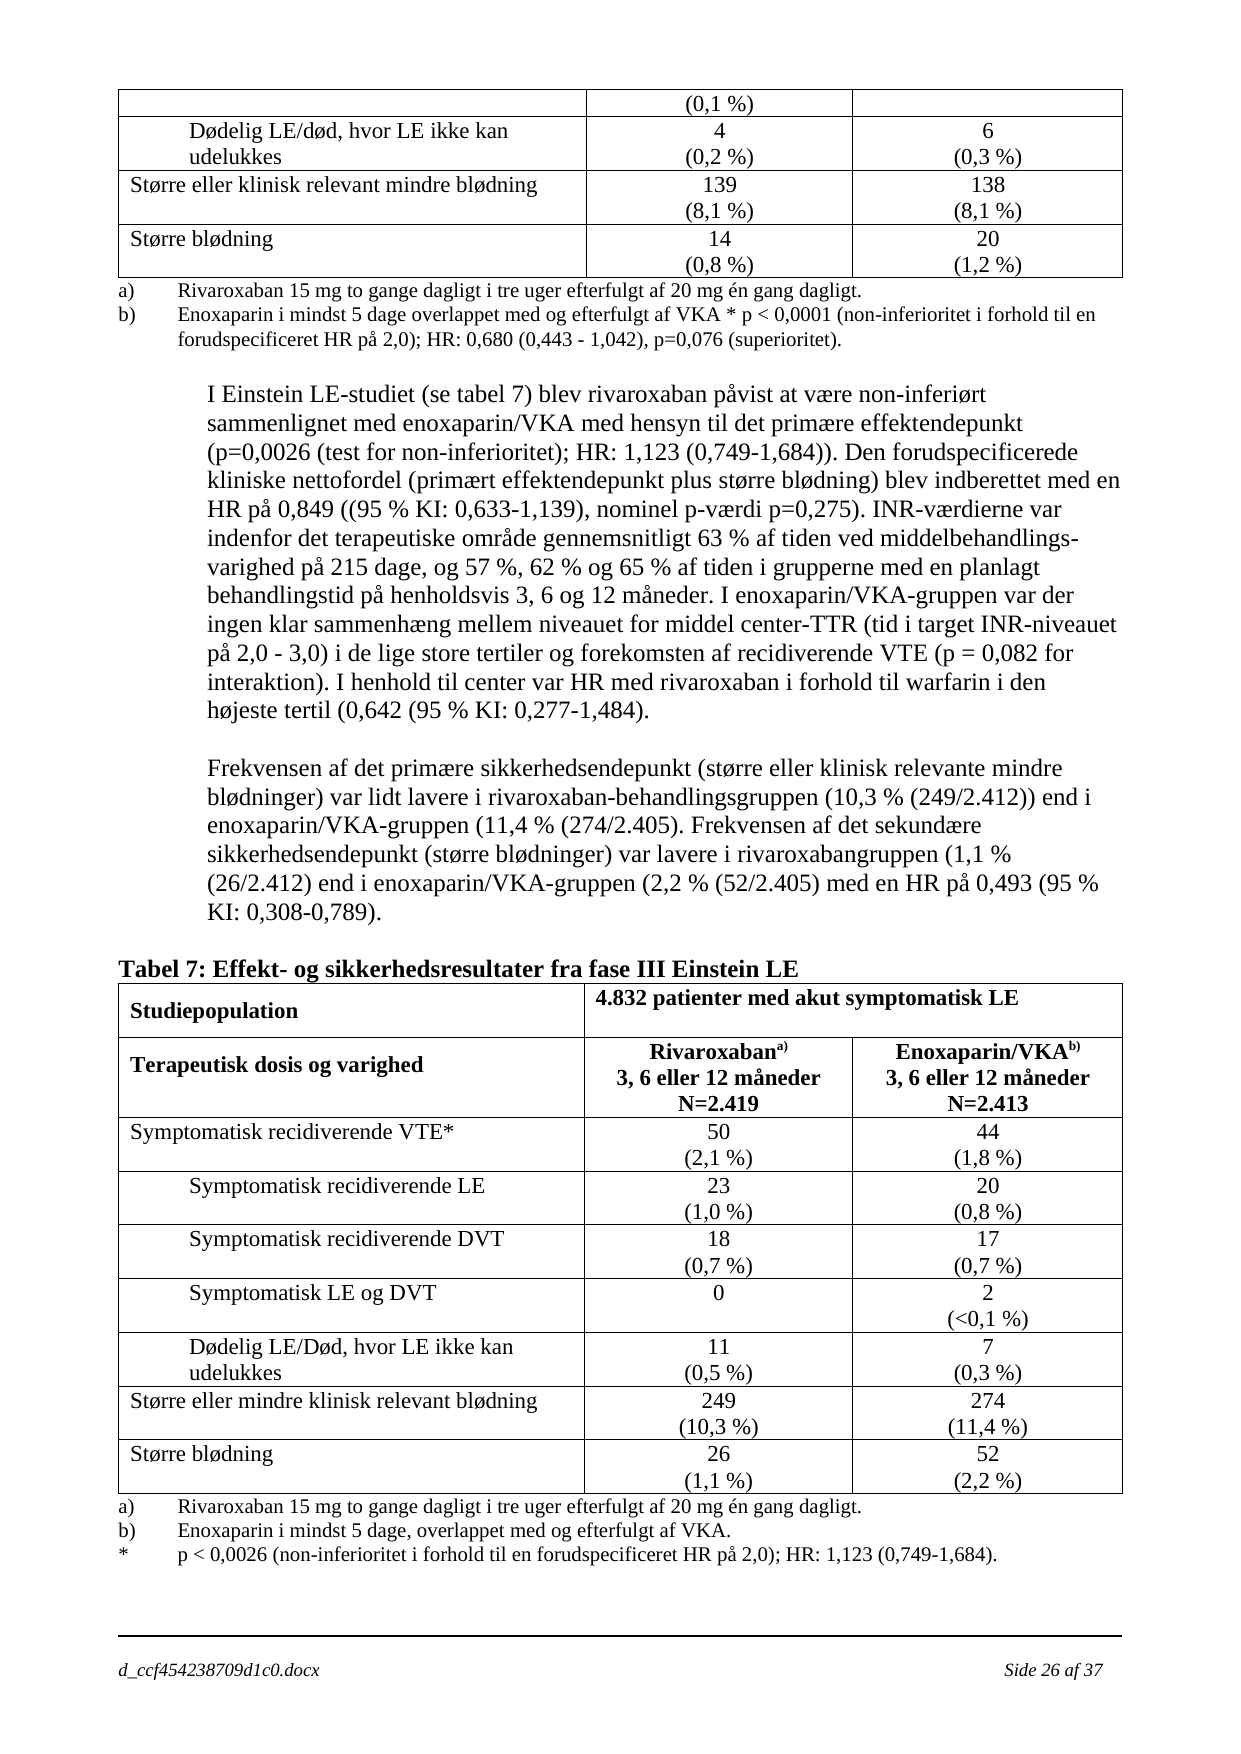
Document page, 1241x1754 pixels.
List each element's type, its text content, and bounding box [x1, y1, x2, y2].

table_cell Større eller klinisk relevant mindre blødning [119, 171, 586, 223]
table_cell 52 (2,2 %) [853, 1440, 1122, 1493]
table_cell 249 (10,3 %) [585, 1387, 852, 1439]
table_cell 4 (0,2 %) [587, 117, 852, 170]
text Frekvensen af det primære sikkerhedsendepunkt (større eller klinisk relevante mindre blødninger) var lidt lavere i rivaroxaban-behandlingsgruppen (10,3 % (249/2.412)) end i enoxaparin/VKA-gruppen (11,4 % (274/2.405). Frekvensen af det sekundære sikkerhedsendepunkt (større blødninger) var lavere i rivaroxabangruppen (1,1 % (26/2.412) end i enoxaparin/VKA-gruppen (2,2 % (52/2.405) med en HR på 0,493 (95 % KI: 0,308-0,789). [207, 753, 1122, 926]
table_cell 23 (1,0 %) [585, 1172, 852, 1224]
table_cell Symptomatisk recidiverende DVT [119, 1225, 584, 1278]
table_header 4.832 patienter med akut symptomatisk LE [585, 984, 1122, 1037]
text I Einstein LE-studiet (se tabel 7) blev rivaroxaban påvist at være non-inferiørt sammenlignet med enoxaparin/VKA med hensyn til det primære effektendepunkt (p=0,0026 (test for non-inferioritet); HR: 1,123 (0,749-1,684)). Den forudspecificerede kliniske nettofordel (primært effektendepunkt plus større blødning) blev indberettet med en HR på 0,849 ((95 % KI: 0,633-1,139), nominel p-værdi p=0,275). INR-værdierne var indenfor det terapeutiske område gennemsnitligt 63 % af tiden ved middelbehandlingsvarighed på 215 dage, og 57 %, 62 % og 65 % af tiden i grupperne med en planlagt behandlingstid på henholdsvis 3, 6 og 12 måneder. I enoxaparin/VKA-gruppen var der ingen klar sammenhæng mellem niveauet for middel center-TTR (tid i target INR-niveauet på 2,0 - 3,0) i de lige store tertiler og forekomsten af recidiverende VTE (p = 0,082 for interaktion). I henhold til center var HR med rivaroxaban i forhold til warfarin i den højeste tertil (0,642 (95 % KI: 0,277-1,484). [207, 379, 1122, 724]
table_cell 18 (0,7 %) [585, 1225, 852, 1278]
table_cell Symptomatisk recidiverende VTE* [119, 1118, 584, 1171]
table_cell Dødelig LE/Død, hvor LE ikke kan udelukkes [119, 1333, 584, 1386]
table_cell Større blødning [119, 1440, 584, 1493]
table_cell 26 (1,1 %) [585, 1440, 852, 1493]
table_cell 7 (0,3 %) [853, 1333, 1122, 1386]
text b) Enoxaparin i mindst 5 dage overlappet med og efterfulgt af VKA * p < 0,0001 (non-inferioritet i forhold til en forudspecificeret HR på 2,0); HR: 0,680 (0,443 - 1,042), p=0,076 (superioritet). [118, 302, 1122, 351]
table_cell Symptomatisk recidiverende LE [119, 1172, 584, 1224]
table_cell Terapeutisk dosis og varighed [119, 1038, 584, 1117]
table_cell 274 (11,4 %) [853, 1387, 1122, 1439]
table_cell 138 (8,1 %) [853, 171, 1122, 223]
table_cell 1 (0,1 %) [587, 90, 852, 116]
table_cell Større eller mindre klinisk relevant blødning [119, 1387, 584, 1439]
table_cell 20 (0,8 %) [853, 1172, 1122, 1224]
text a) Rivaroxaban 15 mg to gange dagligt i tre uger efterfulgt af 20 mg én gang dagligt. [118, 1494, 1122, 1518]
table_cell Dødelig LE/død, hvor LE ikke kan udelukkes [119, 117, 586, 170]
text a) Rivaroxaban 15 mg to gange dagligt i tre uger efterfulgt af 20 mg én gang dagligt. [118, 278, 1122, 302]
table_cell Rivaroxabana) 3, 6 eller 12 måneder N=2.419 [585, 1038, 852, 1117]
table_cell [119, 90, 586, 116]
table_cell 44 (1,8 %) [853, 1118, 1122, 1171]
table_cell 2 (<0,1 %) [853, 1279, 1122, 1332]
table_cell 6 (0,3 %) [853, 117, 1122, 170]
table_cell Symptomatisk LE og DVT [119, 1279, 584, 1332]
table_cell 11 (0,5 %) [585, 1333, 852, 1386]
text Tabel 7: Effekt- og sikkerhedsresultater fra fase III Einstein LE [118, 954, 1122, 983]
table_cell 20 (1,2 %) [853, 225, 1122, 277]
table_cell Større blødning [119, 225, 586, 277]
table_cell 139 (8,1 %) [587, 171, 852, 223]
table_cell 17 (0,7 %) [853, 1225, 1122, 1278]
table_cell 0 [853, 90, 1122, 116]
table_cell 0 [585, 1279, 852, 1332]
table_cell 50 (2,1 %) [585, 1118, 852, 1171]
text * p < 0,0026 (non-inferioritet i forhold til en forudspecificeret HR på 2,0); HR: 1,123 (0,749-1,684). [118, 1542, 1122, 1566]
table_header Studiepopulation [119, 984, 584, 1037]
table_cell 14 (0,8 %) [587, 225, 852, 277]
text b) Enoxaparin i mindst 5 dage, overlappet med og efterfulgt af VKA. [118, 1518, 1122, 1542]
table_cell Enoxaparin/VKAb) 3, 6 eller 12 måneder N=2.413 [853, 1038, 1122, 1117]
